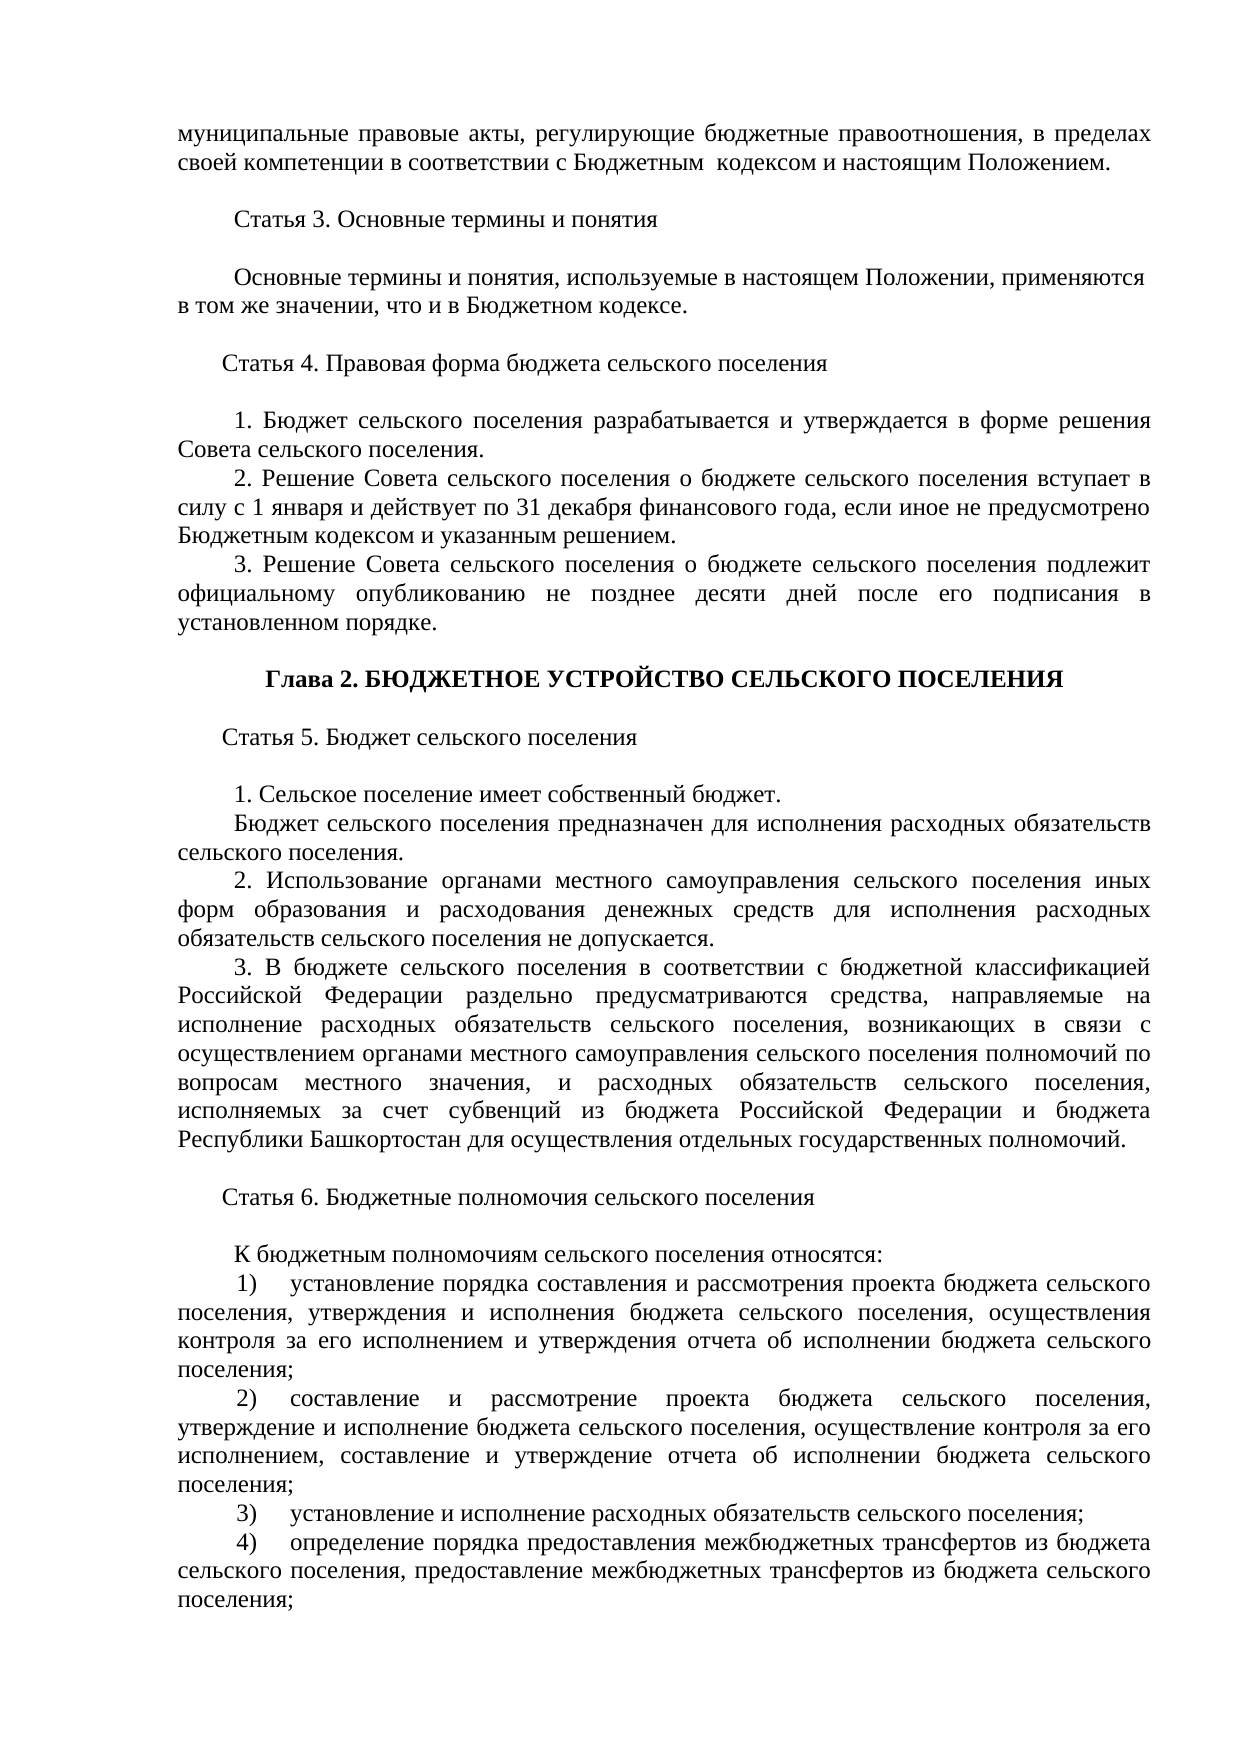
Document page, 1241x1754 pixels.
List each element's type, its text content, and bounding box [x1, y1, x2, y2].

text Бюджет сельского поселения предназначен для исполнения расходных обязательств сельского поселения. [177, 808, 1152, 866]
text Статья 4. Правовая форма бюджета сельского поселения [222, 348, 1152, 377]
list установление порядка составления и рассмотрения проекта бюджета сельского поселения, утверждения и исполнения бюджета сельского поселения, осуществления контроля за его исполнением и утверждения отчета об исполнении бюджета сельского поселения; [177, 1268, 1152, 1383]
text 1. Бюджет сельского поселения разрабатывается и утверждается в форме решения Совета сельского поселения. [177, 406, 1152, 463]
list установление и исполнение расходных обязательств сельского поселения; [177, 1498, 1152, 1527]
text 2. Решение Совета сельского поселения о бюджете сельского поселения вступает в силу с 1 января и действует по 31 декабря финансового года, если иное не предусмотрено Бюджетным кодексом и указанным решением. [177, 463, 1152, 549]
text К бюджетным полномочиям сельского поселения относятся: [177, 1239, 1152, 1268]
text 3. Решение Совета сельского поселения о бюджете сельского поселения подлежит официальному опубликованию не позднее десяти дней после его подписания в установленном порядке. [177, 549, 1152, 636]
list определение порядка предоставления межбюджетных трансфертов из бюджета сельского поселения, предоставление межбюджетных трансфертов из бюджета сельского поселения; [177, 1527, 1152, 1613]
text Статья 6. Бюджетные полномочия сельского поселения [222, 1182, 1152, 1211]
text Статья 3. Основные термины и понятия [177, 204, 1152, 233]
text 1. Сельское поселение имеет собственный бюджет. [177, 779, 1152, 808]
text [177, 118, 1152, 176]
list составление и рассмотрение проекта бюджета сельского поселения, утверждение и исполнение бюджета сельского поселения, осуществление контроля за его исполнением, составление и утверждение отчета об исполнении бюджета сельского поселения; [177, 1383, 1152, 1498]
text Статья 5. Бюджет сельского поселения [222, 722, 1152, 751]
text 3. В бюджете сельского поселения в соответствии с бюджетной классификацией Российской Федерации раздельно предусматриваются средства, направляемые на исполнение расходных обязательств сельского поселения, возникающих в связи с осуществлением органами местного самоуправления сельского поселения полномочий по вопросам местного значения, и расходных обязательств сельского поселения, исполняемых за счет субвенций из бюджета Российской Федерации и бюджета Республики Башкортостан для осуществления отдельных государственных полномочий. [177, 952, 1152, 1153]
text Основные термины и понятия, используемые в настоящем Положении, применяются в том же значении, что и в Бюджетном кодексе. [177, 262, 1152, 319]
text 2. Использование органами местного самоуправления сельского поселения иных форм образования и расходования денежных средств для исполнения расходных обязательств сельского поселения не допускается. [177, 866, 1152, 952]
text Глава 2. БЮДЖЕТНОЕ УСТРОЙСТВО СЕЛЬСКОГО ПОСЕЛЕНИЯ [177, 664, 1152, 693]
